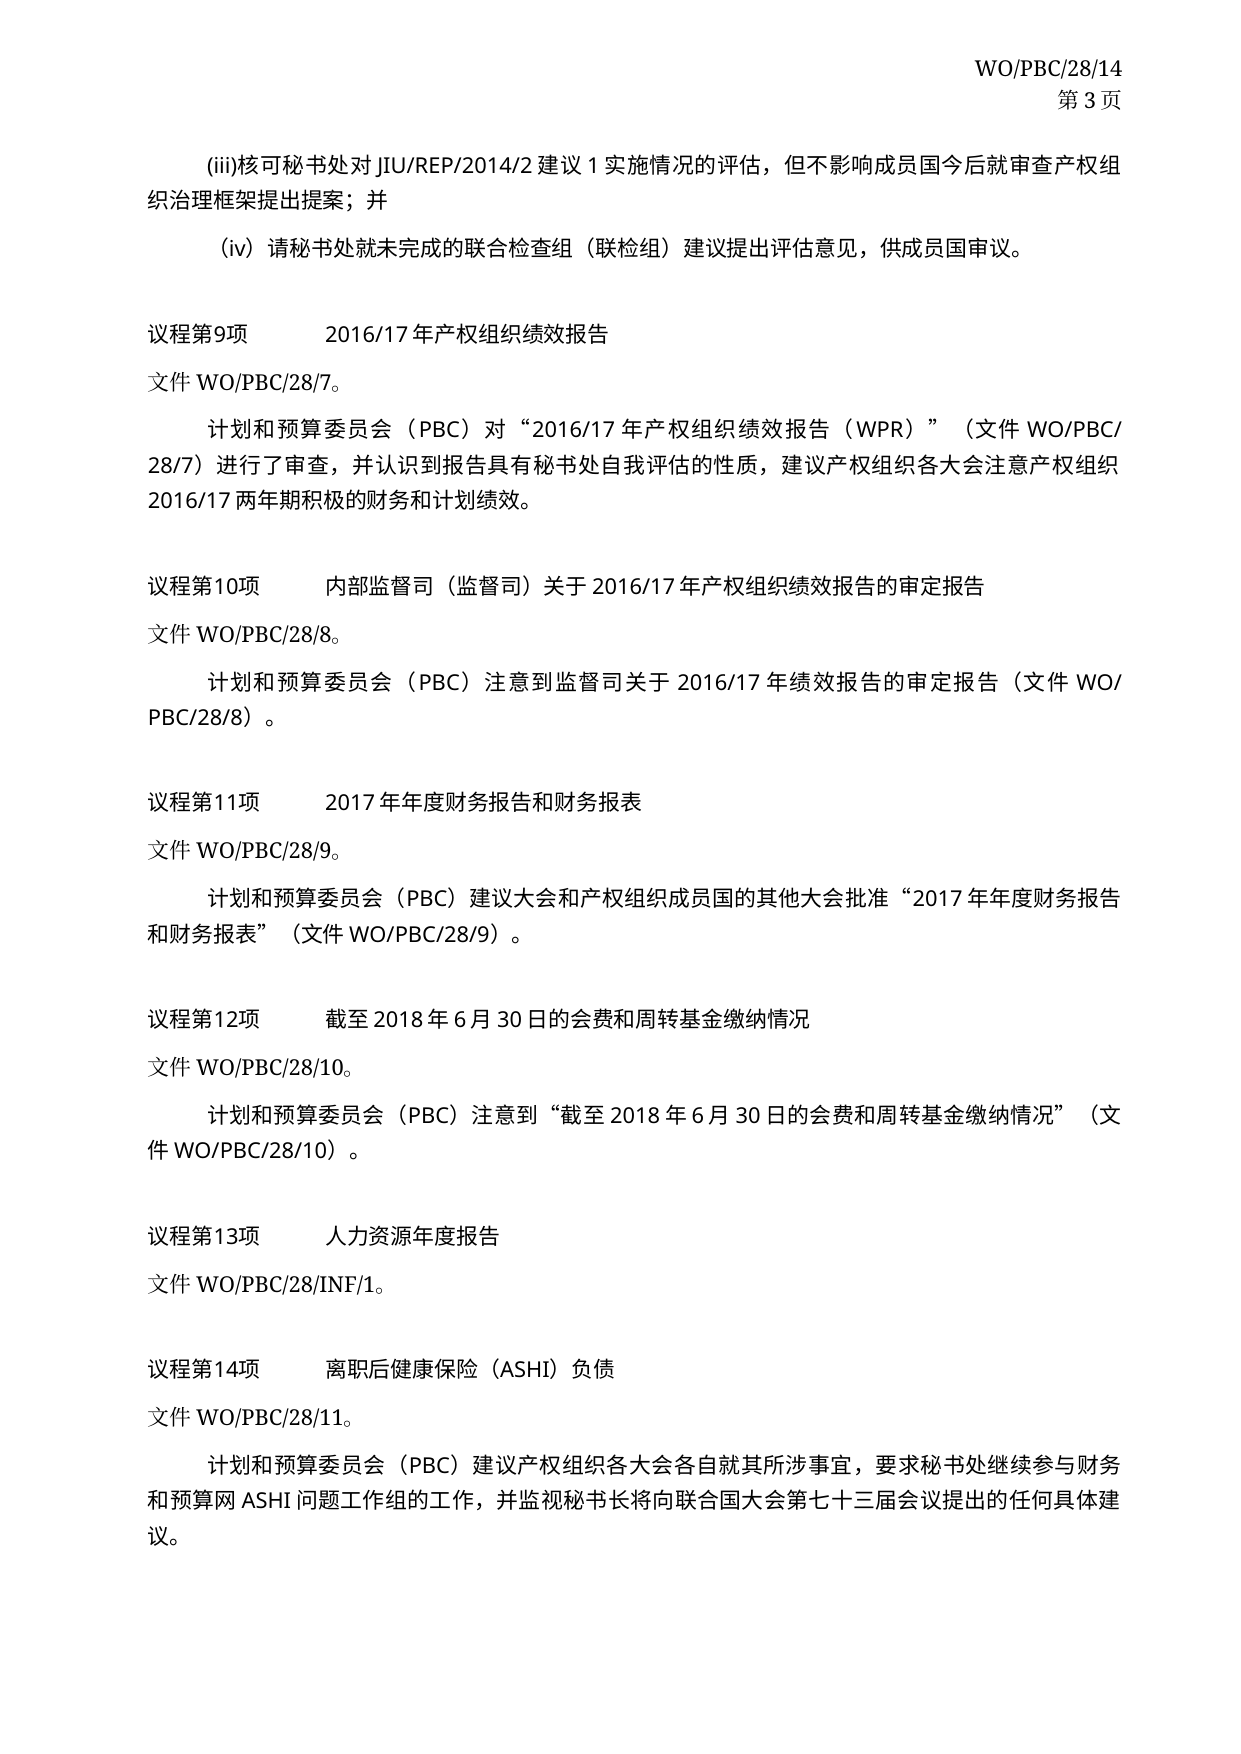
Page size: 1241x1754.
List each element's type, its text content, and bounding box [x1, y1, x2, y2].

text 文件WO/PBC/28/10。 [148, 1046, 1122, 1082]
list 2016/17年产权组织绩效报告 [148, 313, 1122, 348]
list 截至2018年6月30日的会费和周转基金缴纳情况 [148, 998, 1122, 1034]
text 文件WO/PBC/28/9。 [148, 830, 1122, 865]
text 计划和预算委员会（PBC）建议产权组织各大会各自就其所涉事宜，要求秘书处继续参与财务和预算网ASHI问题工作组的工作，并监视秘书长将向联合国大会第七十三届会议提出的任何具体建议。 [148, 1444, 1122, 1551]
text 计划和预算委员会（PBC）对“2016/17年产权组织绩效报告（WPR）”（文件WO/PBC/28/7）进行了审查，并认识到报告具有秘书处自我评估的性质，建议产权组织各大会注意产权组织2016/17两年期积极的财务和计划绩效。 [148, 409, 1122, 515]
list 2017年年度财务报告和财务报表 [148, 782, 1122, 817]
list 离职后健康保险（ASHI）负债 [148, 1348, 1122, 1384]
text 计划和预算委员会（PBC）注意到“截至2018年6月30日的会费和周转基金缴纳情况”（文件WO/PBC/28/10）。 [148, 1094, 1122, 1165]
text 文件WO/PBC/28/8。 [148, 613, 1122, 648]
text 文件WO/PBC/28/11。 [148, 1396, 1122, 1432]
list 人力资源年度报告 [148, 1215, 1122, 1251]
list 内部监督司（监督司）关于2016/17年产权组织绩效报告的审定报告 [148, 565, 1122, 601]
text 计划和预算委员会（PBC）建议大会和产权组织成员国的其他大会批准“2017年年度财务报告和财务报表”（文件WO/PBC/28/9）。 [148, 878, 1122, 948]
text (iii)核可秘书处对JIU/REP/2014/2建议1实施情况的评估，但不影响成员国今后就审查产权组织治理框架提出提案；并 [148, 144, 1122, 215]
text 计划和预算委员会（PBC）注意到监督司关于2016/17年绩效报告的审定报告（文件WO/PBC/28/8）。 [148, 661, 1122, 732]
text 文件WO/PBC/28/INF/1。 [148, 1263, 1122, 1298]
text 文件WO/PBC/28/7。 [148, 361, 1122, 396]
text （iv）请秘书处就未完成的联合检查组（联检组）建议提出评估意见，供成员国审议。 [148, 228, 1122, 263]
